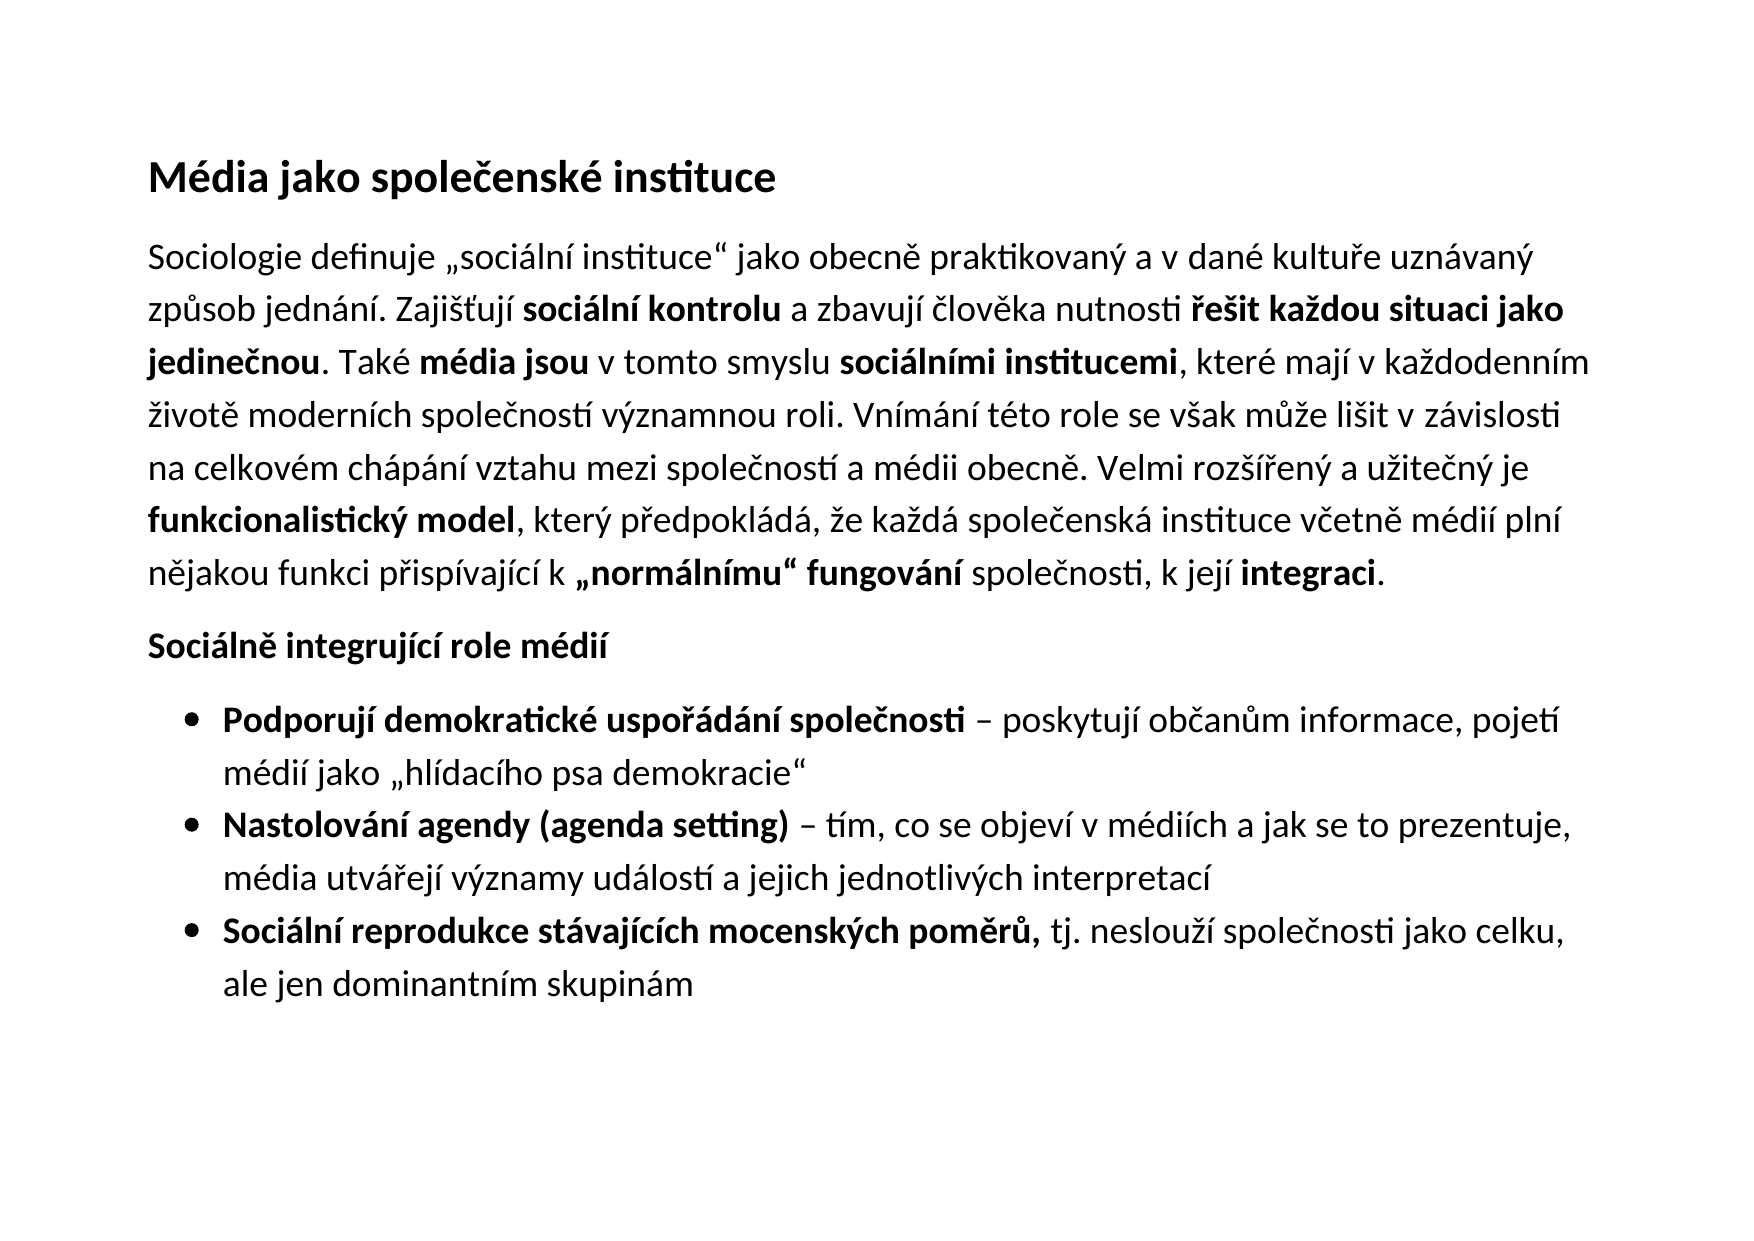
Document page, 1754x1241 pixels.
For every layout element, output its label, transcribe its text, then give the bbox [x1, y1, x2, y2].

text Sociologie definuje „sociální instituce“ jako obecně praktikovaný a v dané kultuře uznávaný způsob jednání. Zajišťují sociální kontrolu a zbavují člověka nutnosti řešit každou situaci jako jedinečnou. Také média jsou v tomto smyslu sociálními institucemi, které mají v každodenním životě moderních společností významnou roli. Vnímání této role se však může lišit v závislosti na celkovém chápání vztahu mezi společností a médii obecně. Velmi rozšířený a užitečný je funkcionalistický model, který předpokládá, že každá společenská instituce včetně médií plní nějakou funkci přispívající k „normálnímu“ fungování společnosti, k její integraci. [148, 233, 1606, 595]
text Média jako společenské instituce [148, 148, 1606, 203]
text Sociálně integrující role médií [148, 622, 1606, 668]
list Nastolování agendy (agenda setting) – tím, co se objeví v médiích a jak se to prezentuje, média utvářejí významy událostí a jejich jednotlivých interpretací [185, 801, 1606, 900]
list Podporují demokratické uspořádání společnosti – poskytují občanům informace, pojetí médií jako „hlídacího psa demokracie“ [185, 696, 1606, 794]
list Sociální reprodukce stávajících mocenských poměrů, tj. neslouží společnosti jako celku, ale jen dominantním skupinám [185, 907, 1606, 1005]
